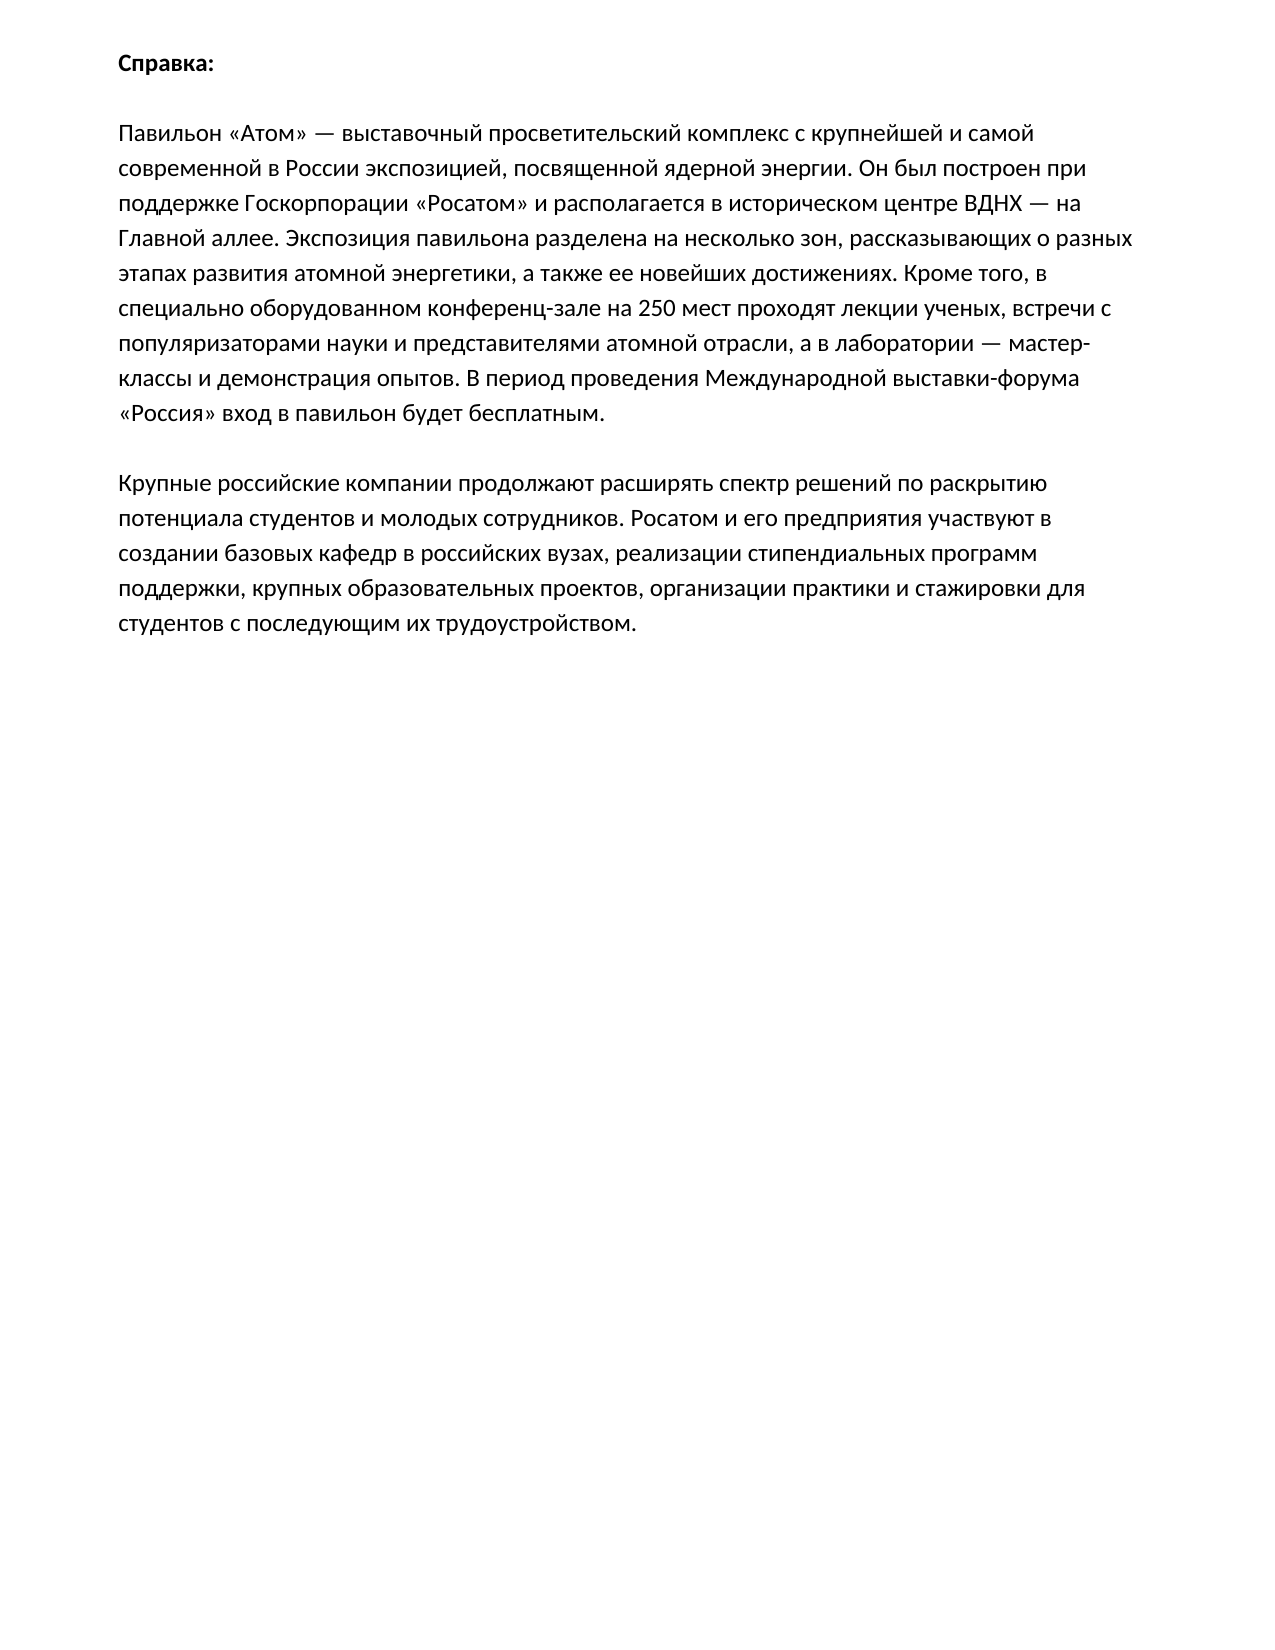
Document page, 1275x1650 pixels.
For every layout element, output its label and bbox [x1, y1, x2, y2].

text [118, 47, 1157, 638]
